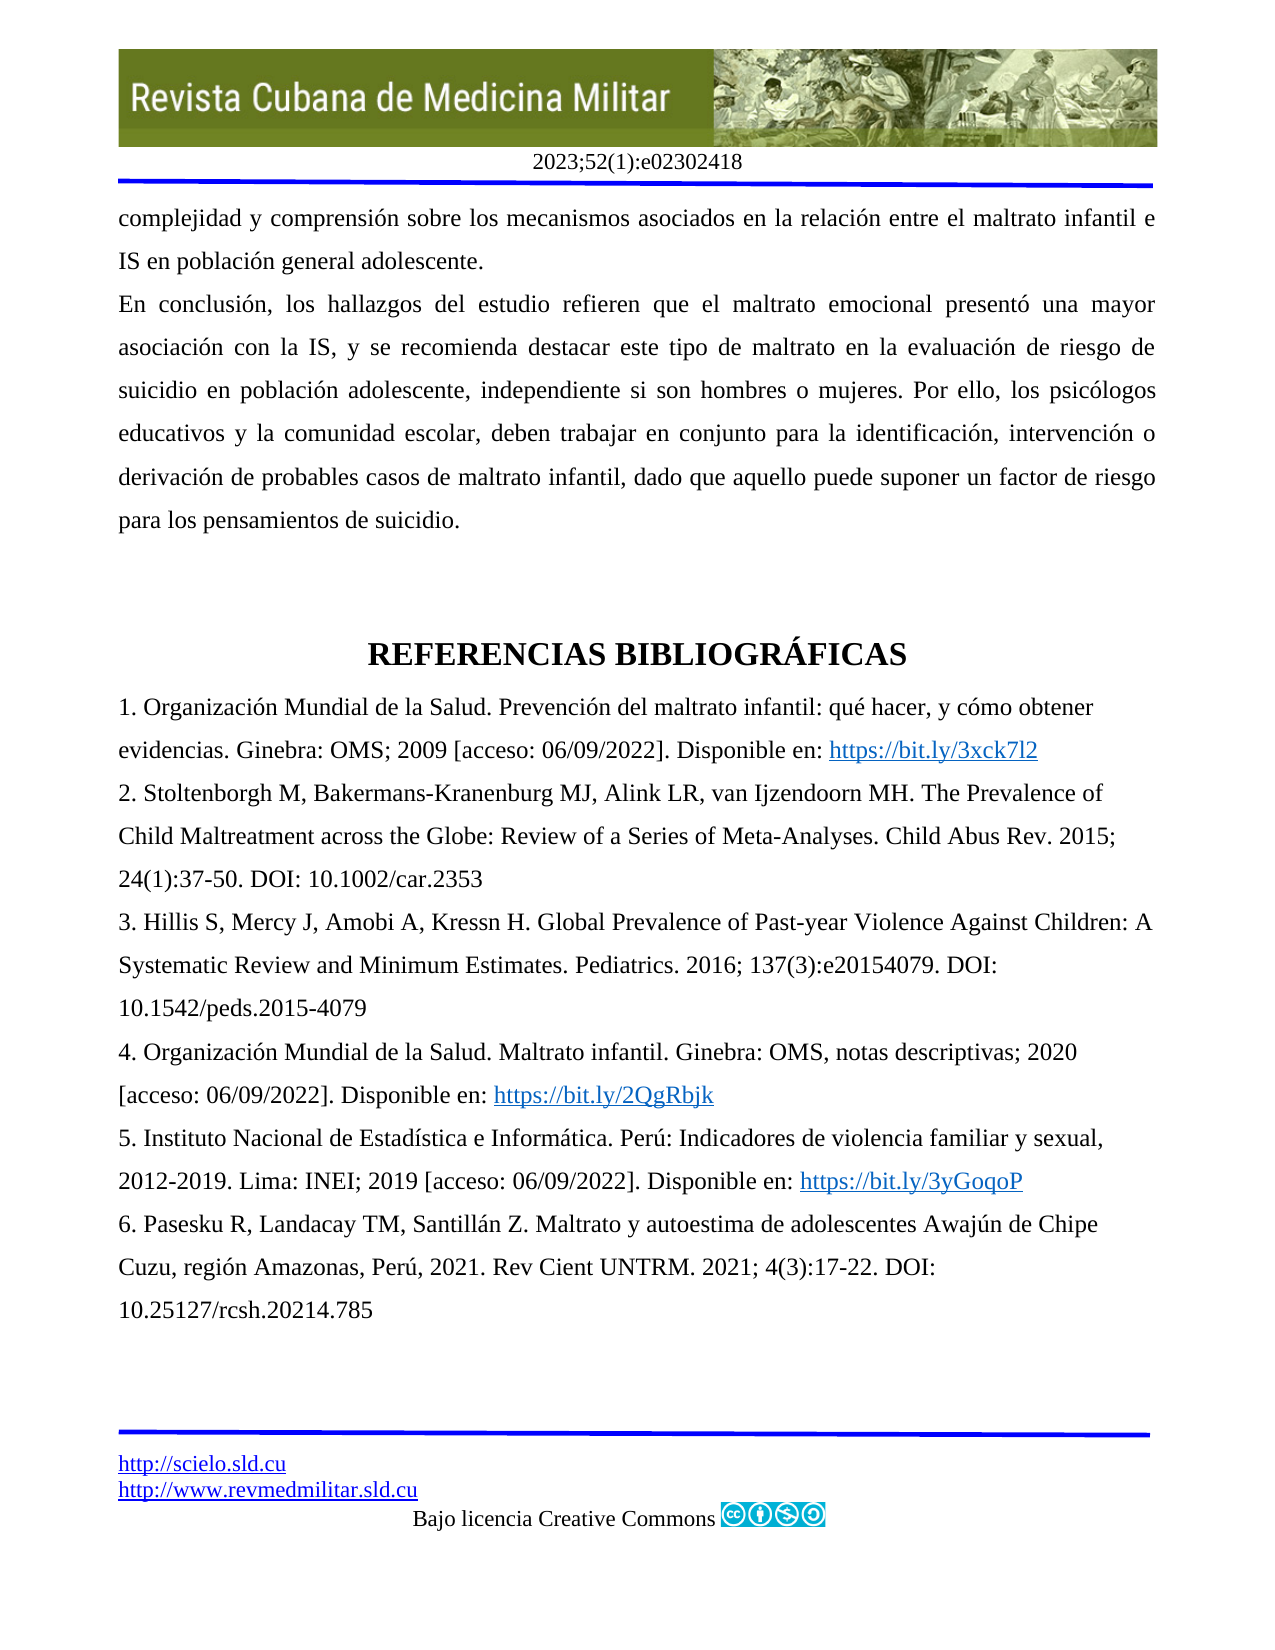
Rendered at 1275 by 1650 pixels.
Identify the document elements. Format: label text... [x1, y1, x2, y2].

text 1. Organización Mundial de la Salud. Prevención del maltrato infantil: qué hacer, y cómo obtener evidencias. Ginebra: OMS; 2009 [acceso: 06/09/2022]. Disponible en: https://bit.ly/3xck7l2 [118, 692, 1157, 763]
text 6. Pasesku R, Landacay TM, Santillán Z. Maltrato y autoestima de adolescentes Awajún de Chipe Cuzu, región Amazonas, Perú, 2021. Rev Cient UNTRM. 2021; 4(3):17-22. DOI: 10.25127/rcsh.20214.785 [118, 1209, 1157, 1324]
text 4. Organización Mundial de la Salud. Maltrato infantil. Ginebra: OMS, notas descriptivas; 2020 [acceso: 06/09/2022]. Disponible en: https://bit.ly/2QgRbjk [118, 1037, 1157, 1108]
text 5. Instituto Nacional de Estadística e Informática. Perú: Indicadores de violencia familiar y sexual, 2012-2019. Lima: INEI; 2019 [acceso: 06/09/2022]. Disponible en: https://bit.ly/3yGoqoP [118, 1123, 1157, 1195]
text En conclusión, los hallazgos del estudio refieren que el maltrato emocional presentó una mayor asociación con la IS, y se recomienda destacar este tipo de maltrato en la evaluación de riesgo de suicidio en población adolescente, independiente si son hombres o mujeres. Por ello, los psicólogos educativos y la comunidad escolar, deben trabajar en conjunto para la identificación, intervención o derivación de probables casos de maltrato infantil, dado que aquello puede suponer un factor de riesgo para los pensamientos de suicidio. [118, 289, 1157, 533]
text REFERENCIAS BIBLIOGRÁFICAS [118, 634, 1157, 672]
text 3. Hillis S, Mercy J, Amobi A, Kressn H. Global Prevalence of Past-year Violence Against Children: A Systematic Review and Minimum Estimates. Pediatrics. 2016; 137(3):e20154079. DOI: 10.1542/peds.2015-4079 [118, 907, 1157, 1022]
picture [118, 49, 1158, 147]
text 2. Stoltenborgh M, Bakermans-Kranenburg MJ, Alink LR, van Ijzendoorn MH. The Prevalence of Child Maltreatment across the Globe: Review of a Series of Meta-Analyses. Child Abus Rev. 2015; 24(1):37-50. DOI: 10.1002/car.2353 [118, 778, 1157, 893]
picture [720, 1502, 826, 1527]
